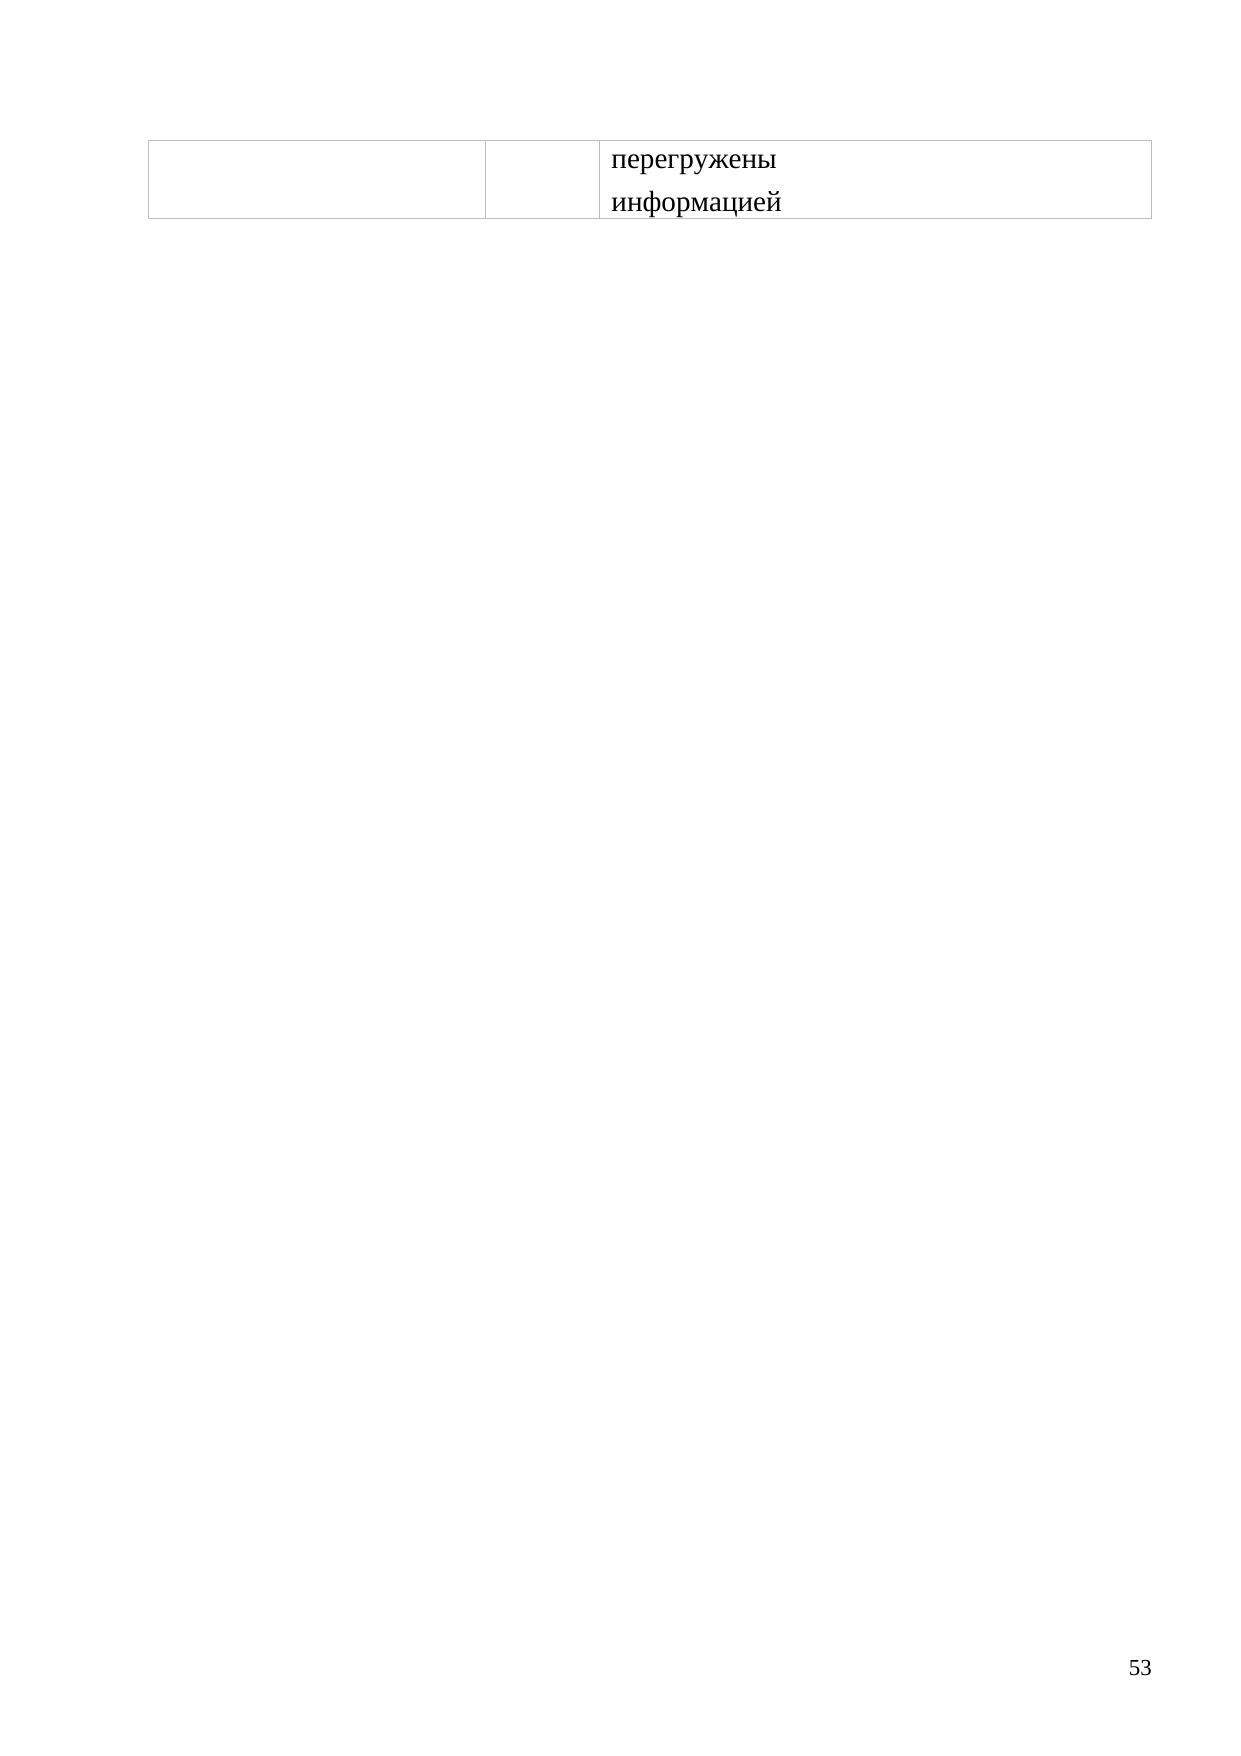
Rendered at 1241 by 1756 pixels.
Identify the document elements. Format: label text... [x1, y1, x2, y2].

table_cell 1 [486, 141, 599, 218]
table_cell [600, 141, 1151, 218]
